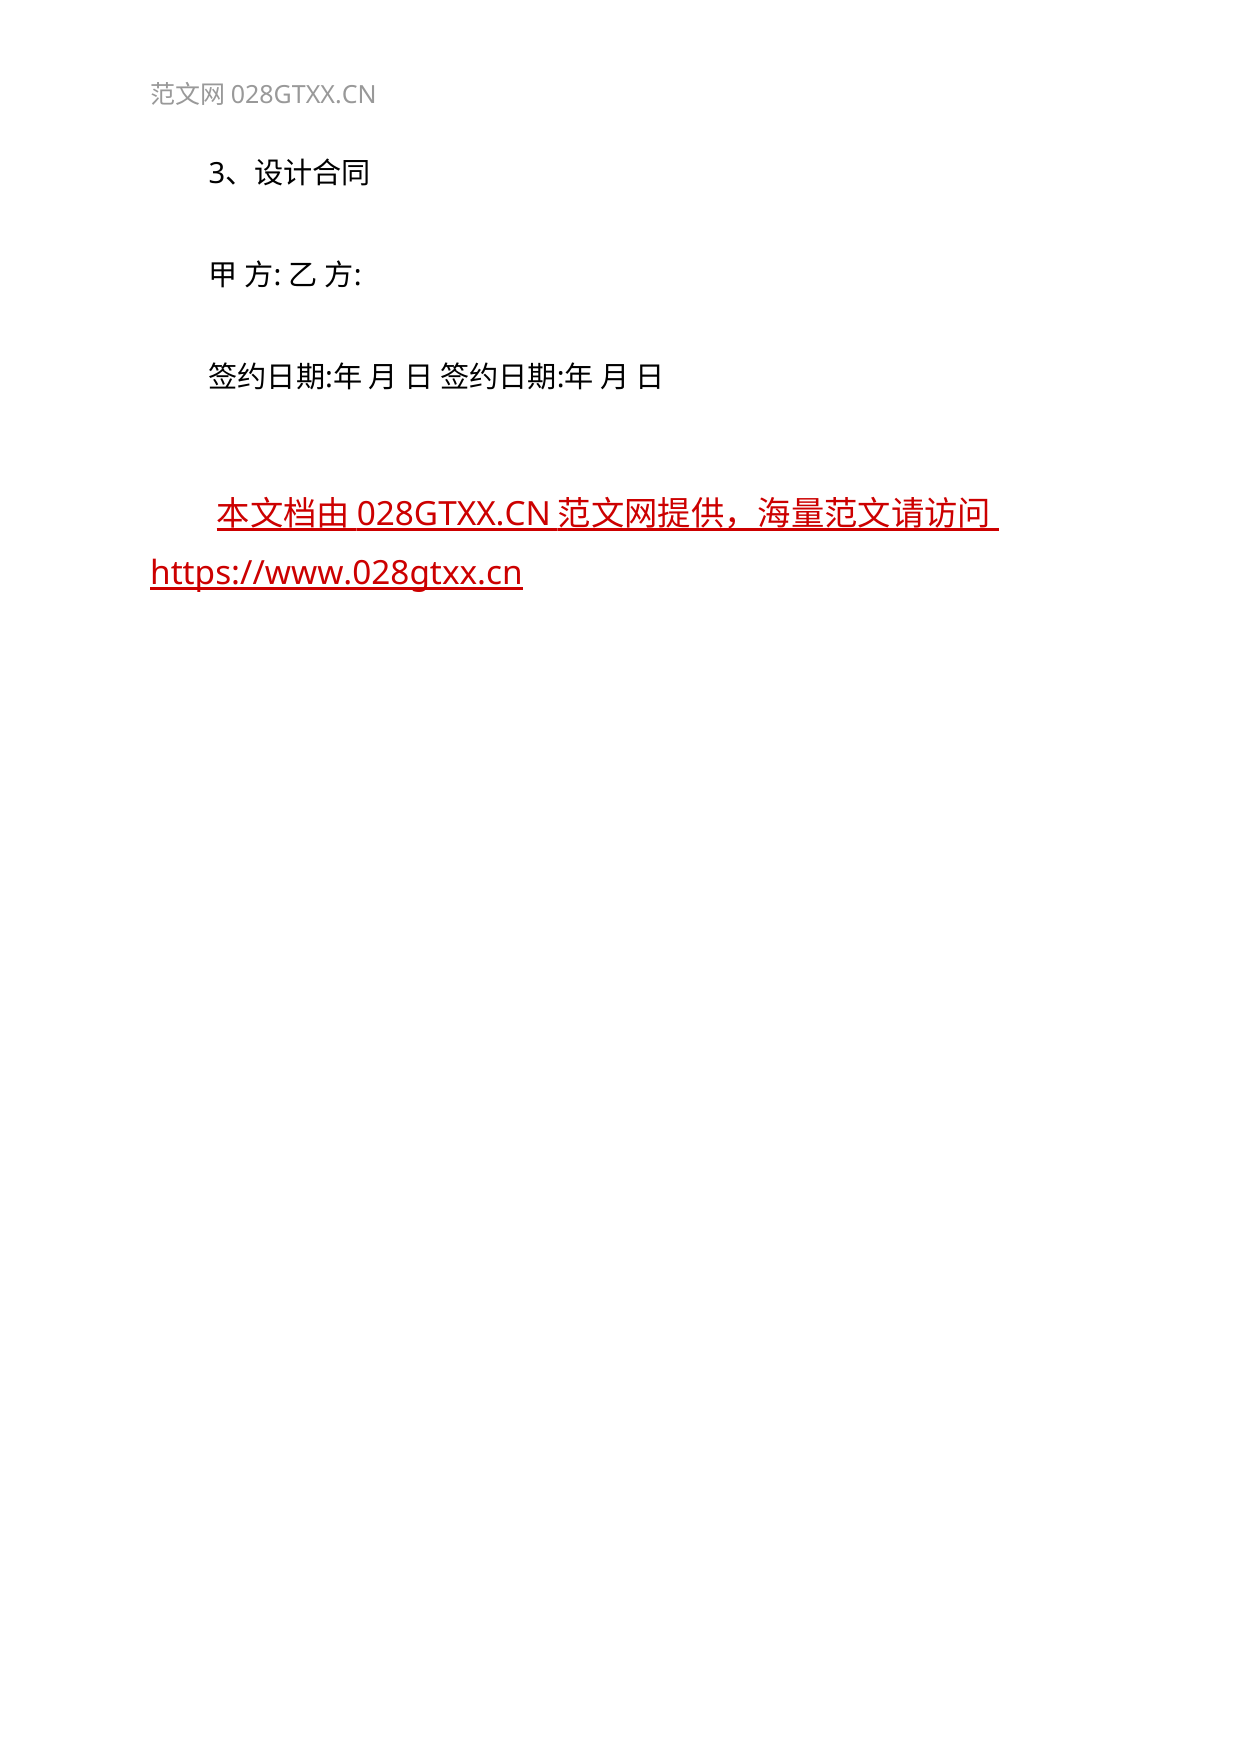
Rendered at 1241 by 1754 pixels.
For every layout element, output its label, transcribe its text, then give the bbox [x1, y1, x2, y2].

text 3、设计合同 [150, 150, 1090, 192]
text 甲 方: 乙 方: [150, 252, 1090, 294]
text 本文档由028GTXX.CN范文网提供，海量范文请访问 https://www.028gtxx.cn [150, 487, 1090, 594]
text 签约日期:年 月 日 签约日期:年 月 日 [150, 354, 1090, 396]
